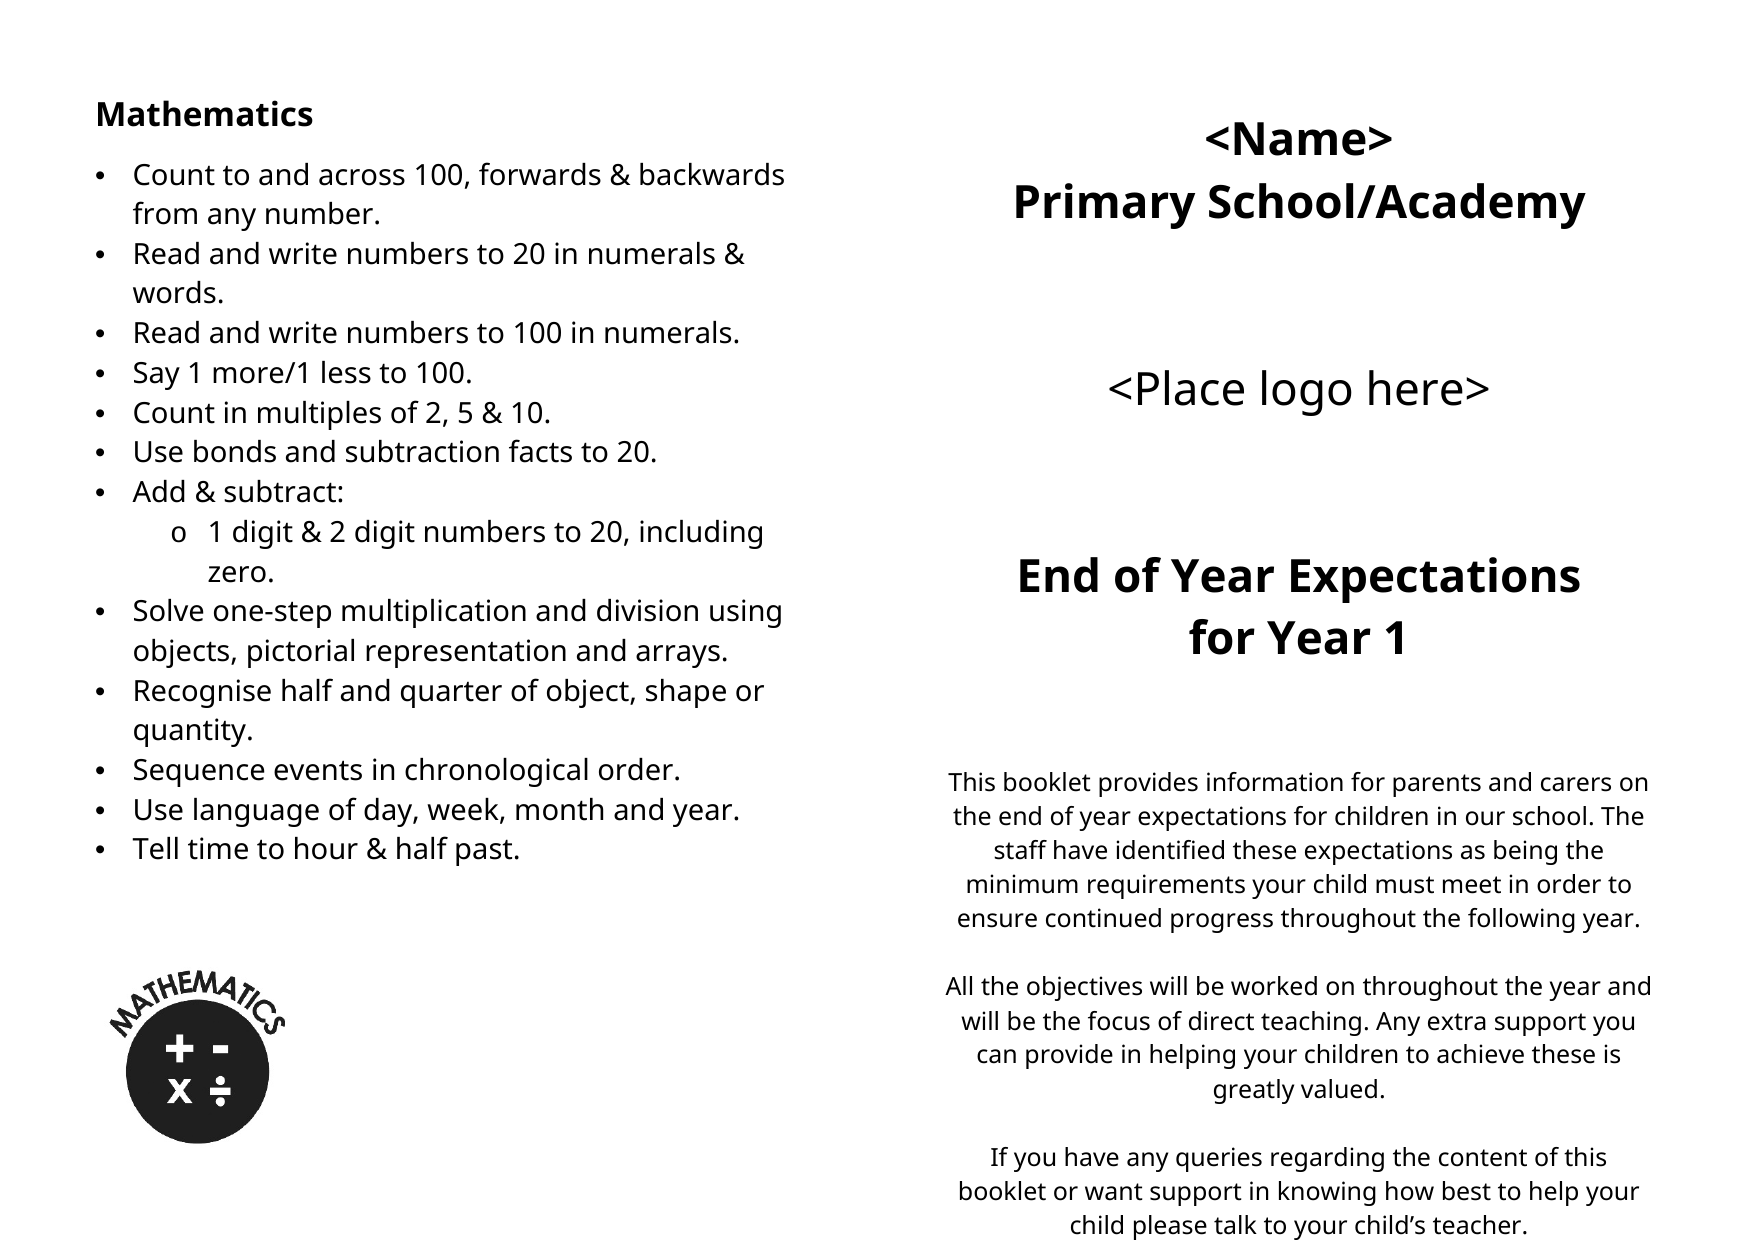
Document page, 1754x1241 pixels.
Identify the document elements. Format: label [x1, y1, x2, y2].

picture [93, 967, 300, 1174]
